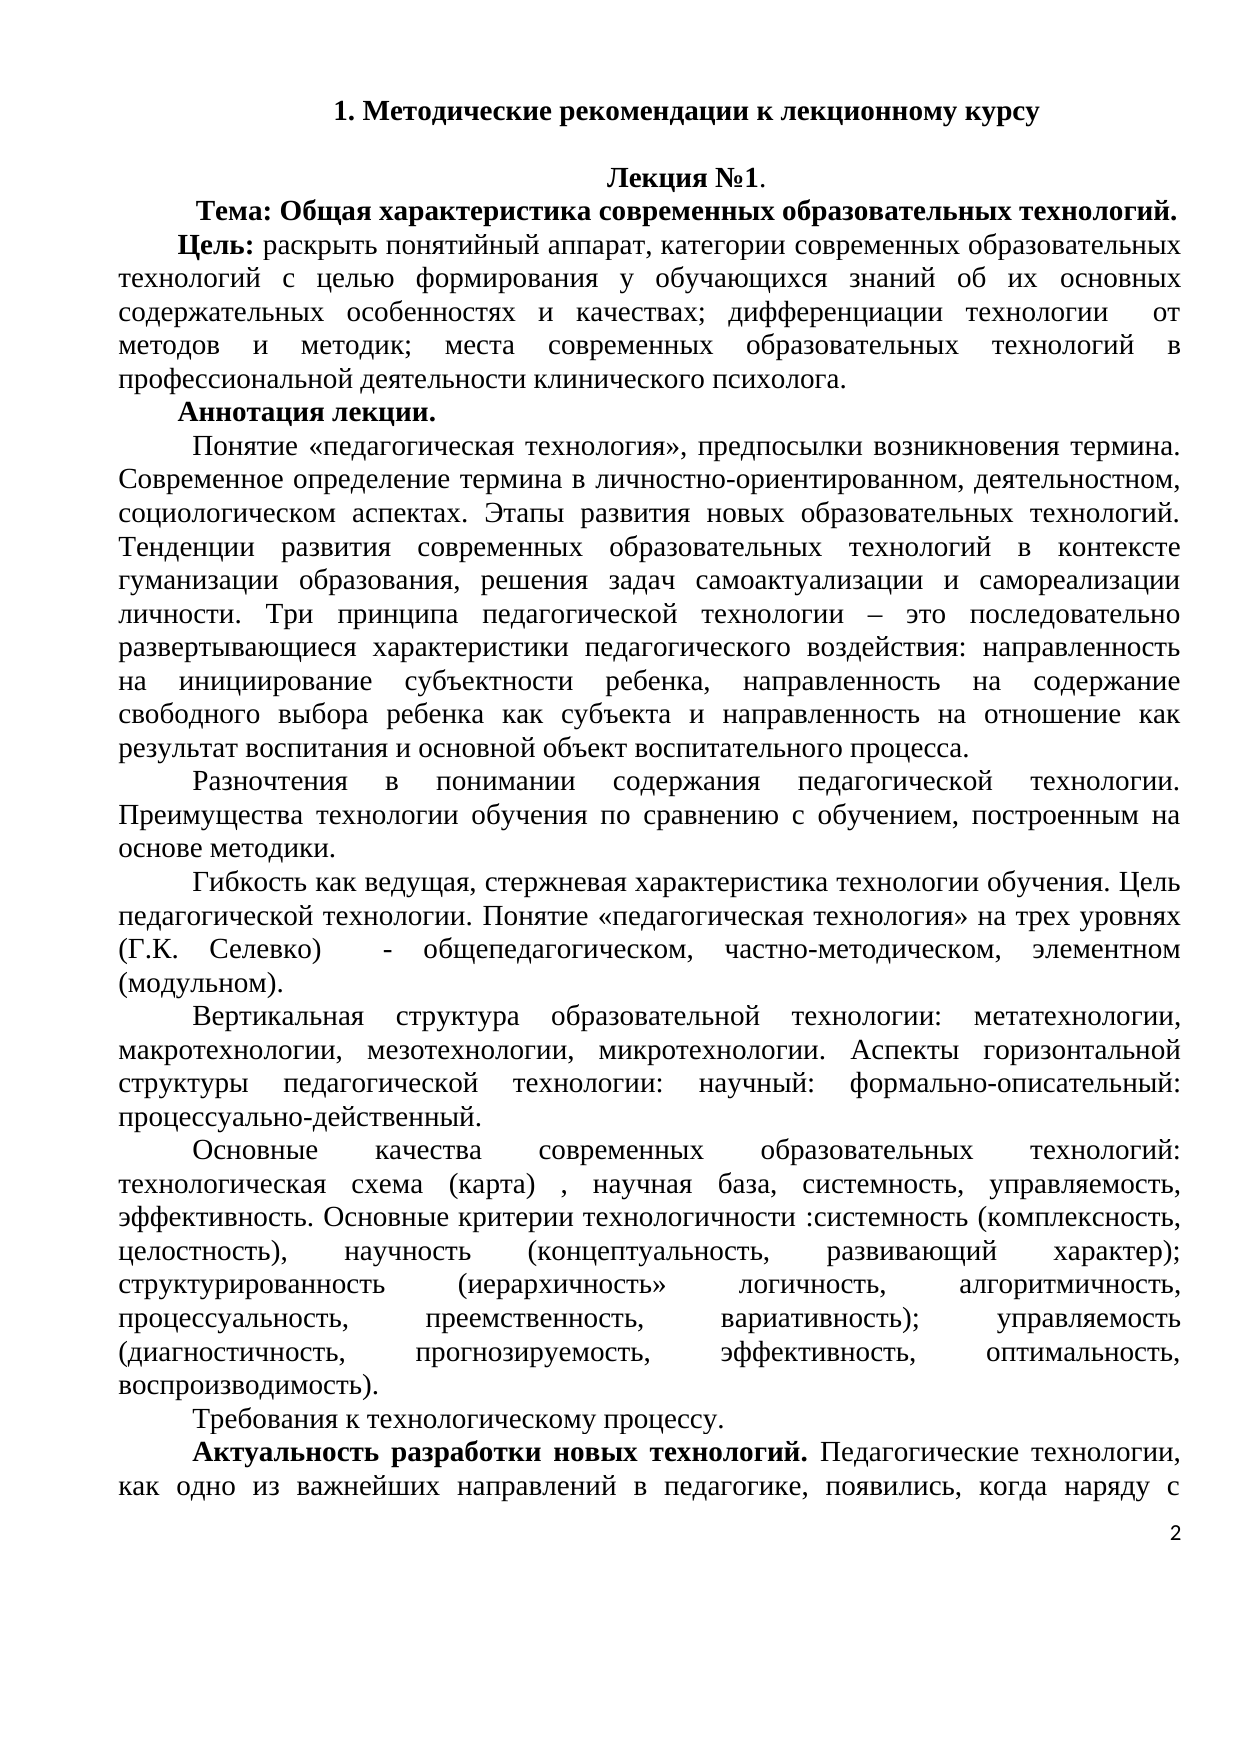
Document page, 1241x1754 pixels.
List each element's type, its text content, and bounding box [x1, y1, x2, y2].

text Лекция №1. [118, 160, 1181, 193]
text Основные качества современных образовательных технологий: технологическая схема (карта) , научная база, системность, управляемость, эффективность. Основные критерии технологичности :системность (комплексность, целостность), научность (концептуальность, развивающий характер); структурированность (иерархичность» логичность, алгоритмичность, процессуальность, преемственность, вариативность); управляемость (диагностичность, прогнозируемость, эффективность, оптимальность, воспроизводимость). [118, 1132, 1181, 1401]
text Аннотация лекции. [118, 394, 1181, 428]
text Цель: раскрыть понятийный аппарат, категории современных образовательных технологий с целью формирования у обучающихся знаний об их основных содержательных особенностях и качествах; дифференциации технологии от методов и методик; места современных образовательных технологий в профессиональной деятельности клинического психолога. [118, 227, 1181, 394]
text Разночтения в понимании содержания педагогической технологии. Преимущества технологии обучения по сравнению с обучением, построенным на основе методики. [118, 763, 1181, 864]
text 1. Методические рекомендации к лекционному курсу [118, 93, 1181, 126]
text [118, 1434, 1181, 1501]
text Понятие «педагогическая технология», предпосылки возникновения термина. Современное определение термина в личностно-ориентированном, деятельностном, социологическом аспектах. Этапы развития новых образовательных технологий. Тенденции развития современных образовательных технологий в контексте гуманизации образования, решения задач самоактуализации и самореализации личности. Три принципа педагогической технологии – это последовательно развертывающиеся характеристики педагогического воздействия: направленность на инициирование субъектности ребенка, направленность на содержание свободного выбора ребенка как субъекта и направленность на отношение как результат воспитания и основной объект воспитательного процесса. [118, 428, 1181, 763]
text Вертикальная структура образовательной технологии: метатехнологии, макротехнологии, мезотехнологии, микротехнологии. Аспекты горизонтальной структуры педагогической технологии: научный: формально-описательный: процессуально-действенный. [118, 998, 1181, 1132]
text Тема: Общая характеристика современных образовательных технологий. [118, 193, 1181, 227]
text Требования к технологическому процессу. [118, 1401, 1181, 1434]
text Гибкость как ведущая, стержневая характеристика технологии обучения. Цель педагогической технологии. Понятие «педагогическая технология» на трех уровнях (Г.К. Селевко) - общепедагогическом, частно-методическом, элементном (модульном). [118, 864, 1181, 998]
